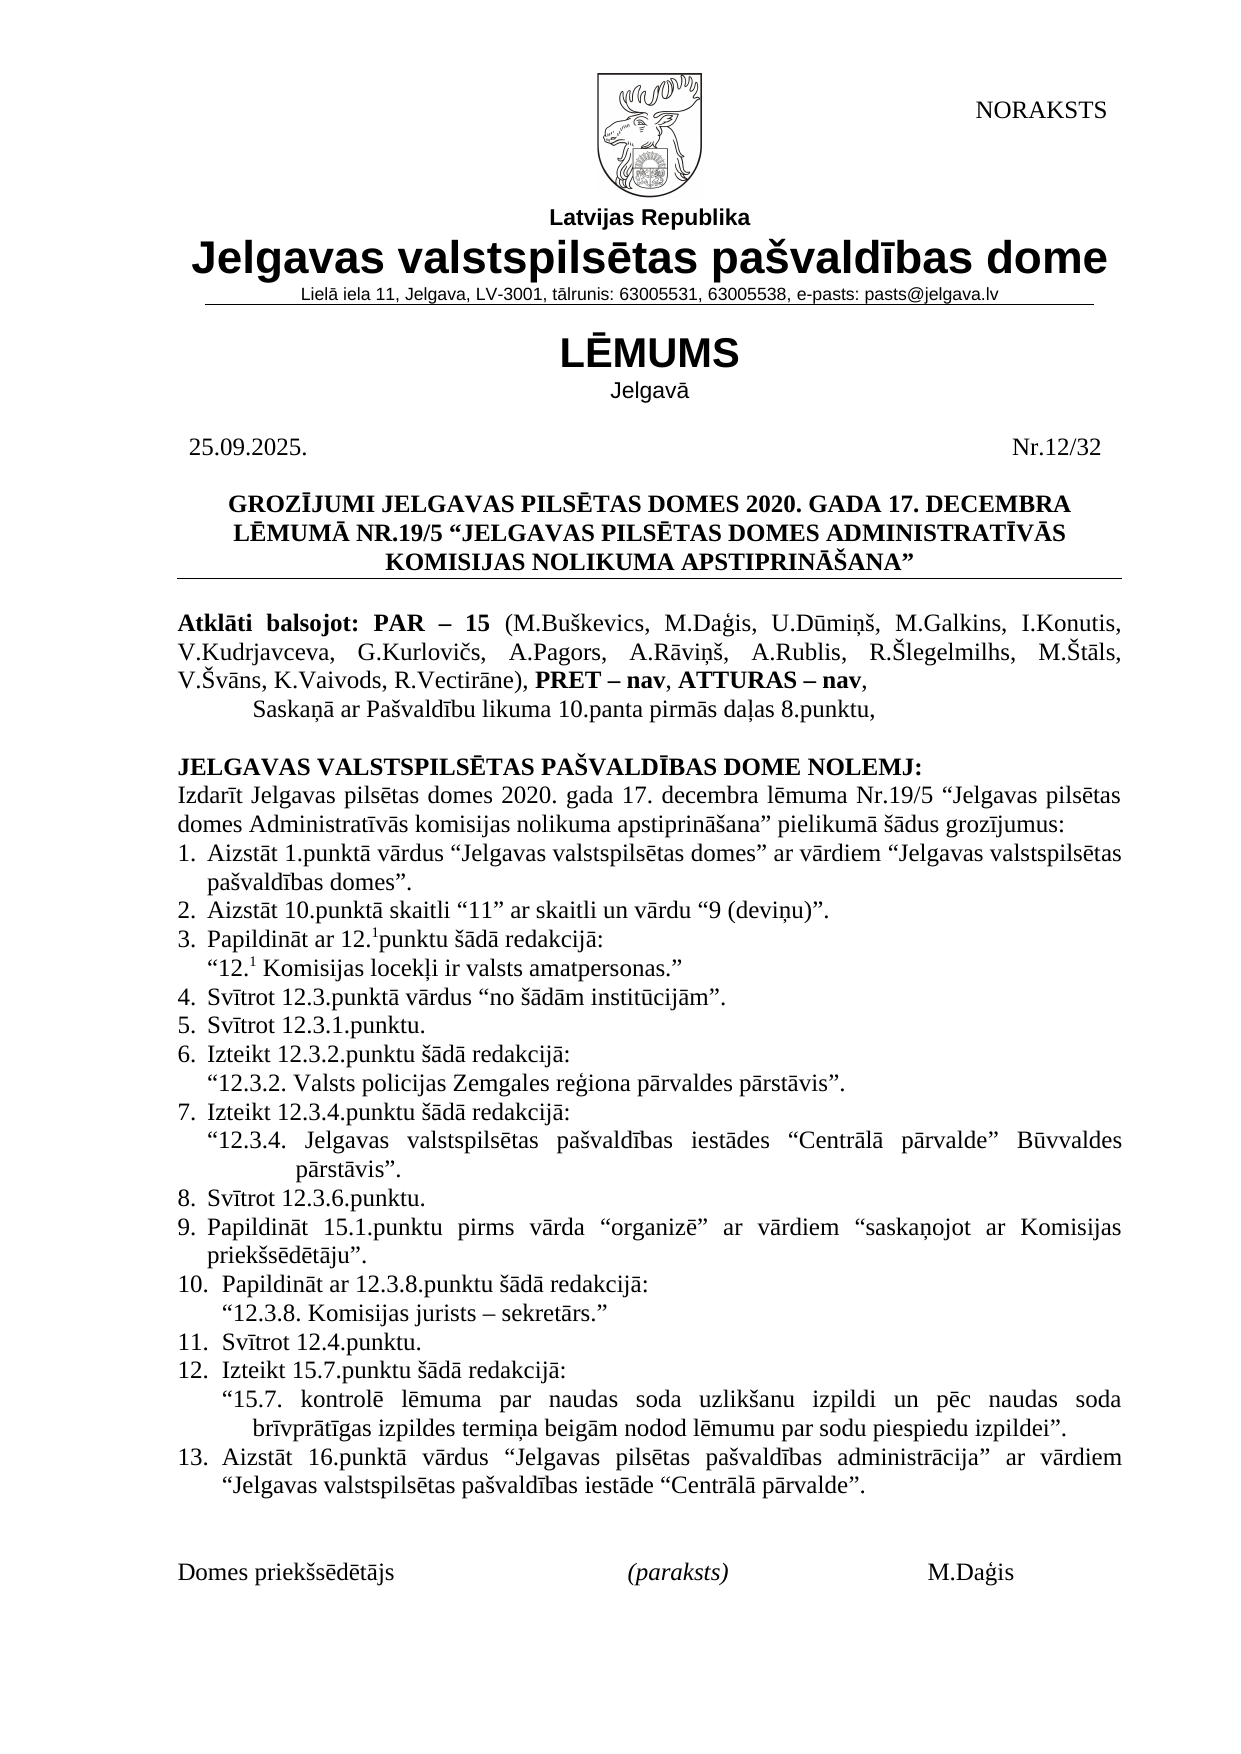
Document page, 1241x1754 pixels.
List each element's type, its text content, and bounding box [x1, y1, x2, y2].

text Saskaņā ar Pašvaldību likuma 10.panta pirmās daļas 8.punktu, [177, 694, 1122, 723]
text “12.3.2. Valsts policijas Zemgales reģiona pārvaldes pārstāvis”. [207, 1068, 1122, 1097]
text “12.1 Komisijas locekļi ir valsts amatpersonas.” [207, 953, 1122, 982]
list Izteikt 12.3.4.punktu šādā redakcijā: [177, 1097, 1122, 1126]
list Aizstāt 1.punktā vārdus “Jelgavas valstspilsētas domes” ar vārdiem “Jelgavas valstspilsētas pašvaldības domes”. [177, 838, 1122, 896]
list Papildināt 15.1.punktu pirms vārda “organizē” ar vārdiem “saskaņojot ar Komisijas priekšsēdētāju”. [177, 1212, 1122, 1269]
list Papildināt ar 12.1punktu šādā redakcijā: [177, 924, 1122, 953]
list Svītrot 12.3.6.punktu. [177, 1183, 1122, 1212]
picture [597, 73, 702, 198]
text “12.3.8. Komisijas jurists – sekretārs.” [222, 1298, 1122, 1327]
list Izteikt 12.3.2.punktu šādā redakcijā: [177, 1039, 1122, 1068]
subtitle GROZĪJUMI JELGAVAS PILSĒTAS DOMES 2020. GADA 17. DECEMBRA LĒMUMĀ NR.19/5 “JELGAVAS PILSĒTAS DOMES ADMINISTRATĪVĀS KOMISIJAS NOLIKUMA APSTIPRINĀŠANA” [177, 489, 1122, 578]
text Atklāti balsojot: PAR – 15 (M.Buškevics, M.Daģis, U.Dūmiņš, M.Galkins, I.Konutis, V.Kudrjavceva, G.Kurlovičs, A.Pagors, A.Rāviņš, A.Rublis, R.Šlegelmilhs, M.Štāls, V.Švāns, K.Vaivods, R.Vectirāne), PRET – nav, ATTURAS – nav, [177, 608, 1122, 694]
list Svītrot 12.4.punktu. [177, 1327, 1122, 1356]
text “12.3.4. Jelgavas valstspilsētas pašvaldības iestādes “Centrālā pārvalde” Būvvaldes pārstāvis”. [207, 1126, 1122, 1183]
table_header 25.09.2025. [177, 432, 1001, 461]
list Aizstāt 10.punktā skaitli “11” ar skaitli un vārdu “9 (deviņu)”. [177, 896, 1122, 924]
text JELGAVAS VALSTSPILSĒTAS PAŠVALDĪBAS DOME NOLEMJ: [177, 752, 1122, 781]
table_header Nr.12/32 [1001, 432, 1119, 461]
list Izteikt 15.7.punktu šādā redakcijā: [177, 1356, 1122, 1384]
text Izdarīt Jelgavas pilsētas domes 2020. gada 17. decembra lēmuma Nr.19/5 “Jelgavas pilsētas domes Administratīvās komisijas nolikuma apstiprināšana” pielikumā šādus grozījumus: [177, 781, 1122, 838]
text “15.7. kontrolē lēmuma par naudas soda uzlikšanu izpildi un pēc naudas soda brīvprātīgas izpildes termiņa beigām nodod lēmumu par sodu piespiedu izpildei”. [222, 1384, 1122, 1442]
list Svītrot 12.3.punktā vārdus “no šādām institūcijām”. [177, 982, 1122, 1011]
list Papildināt ar 12.3.8.punktu šādā redakcijā: [177, 1269, 1122, 1298]
text Domes priekšsēdētājs (paraksts) M.Daģis [177, 1557, 1122, 1586]
list Svītrot 12.3.1.punktu. [177, 1011, 1122, 1039]
list Aizstāt 16.punktā vārdus “Jelgavas pilsētas pašvaldības administrācija” ar vārdiem “Jelgavas valstspilsētas pašvaldības iestāde “Centrālā pārvalde”. [177, 1442, 1122, 1499]
